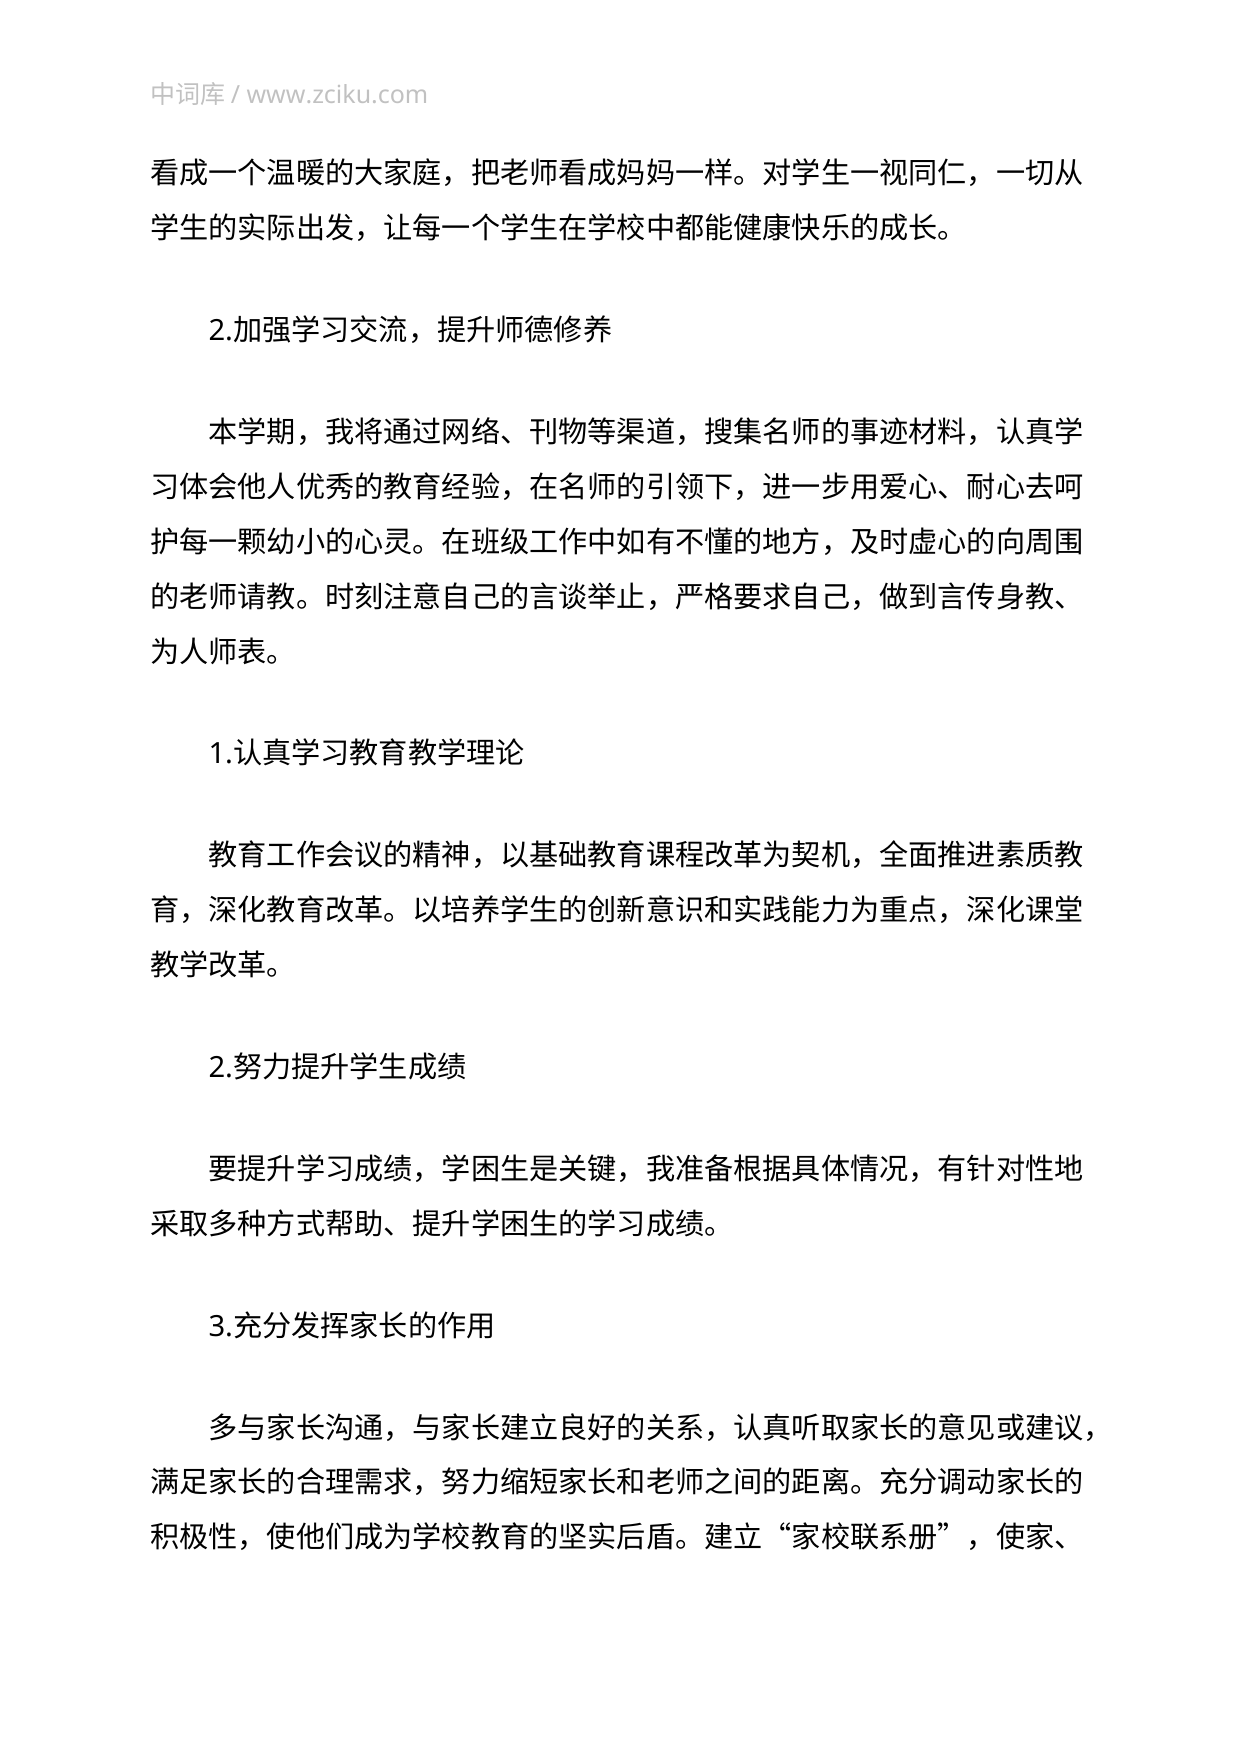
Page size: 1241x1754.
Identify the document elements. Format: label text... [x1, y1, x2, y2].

text 2.加强学习交流，提升师德修养 [150, 307, 1090, 349]
text 教育工作会议的精神，以基础教育课程改革为契机，全面推进素质教育，深化教育改革。以培养学生的创新意识和实践能力为重点，深化课堂教学改革。 [150, 832, 1090, 984]
text 要提升学习成绩，学困生是关键，我准备根据具体情况，有针对性地采取多种方式帮助、提升学困生的学习成绩。 [150, 1146, 1090, 1243]
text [150, 1404, 1090, 1556]
text 3.充分发挥家长的作用 [150, 1302, 1090, 1344]
text 2.努力提升学生成绩 [150, 1043, 1090, 1086]
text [150, 150, 1090, 247]
text 1.认真学习教育教学理论 [150, 730, 1090, 772]
text 本学期，我将通过网络、刊物等渠道，搜集名师的事迹材料，认真学习体会他人优秀的教育经验，在名师的引领下，进一步用爱心、耐心去呵护每一颗幼小的心灵。在班级工作中如有不懂的地方，及时虚心的向周围的老师请教。时刻注意自己的言谈举止，严格要求自己，做到言传身教、为人师表。 [150, 409, 1090, 671]
